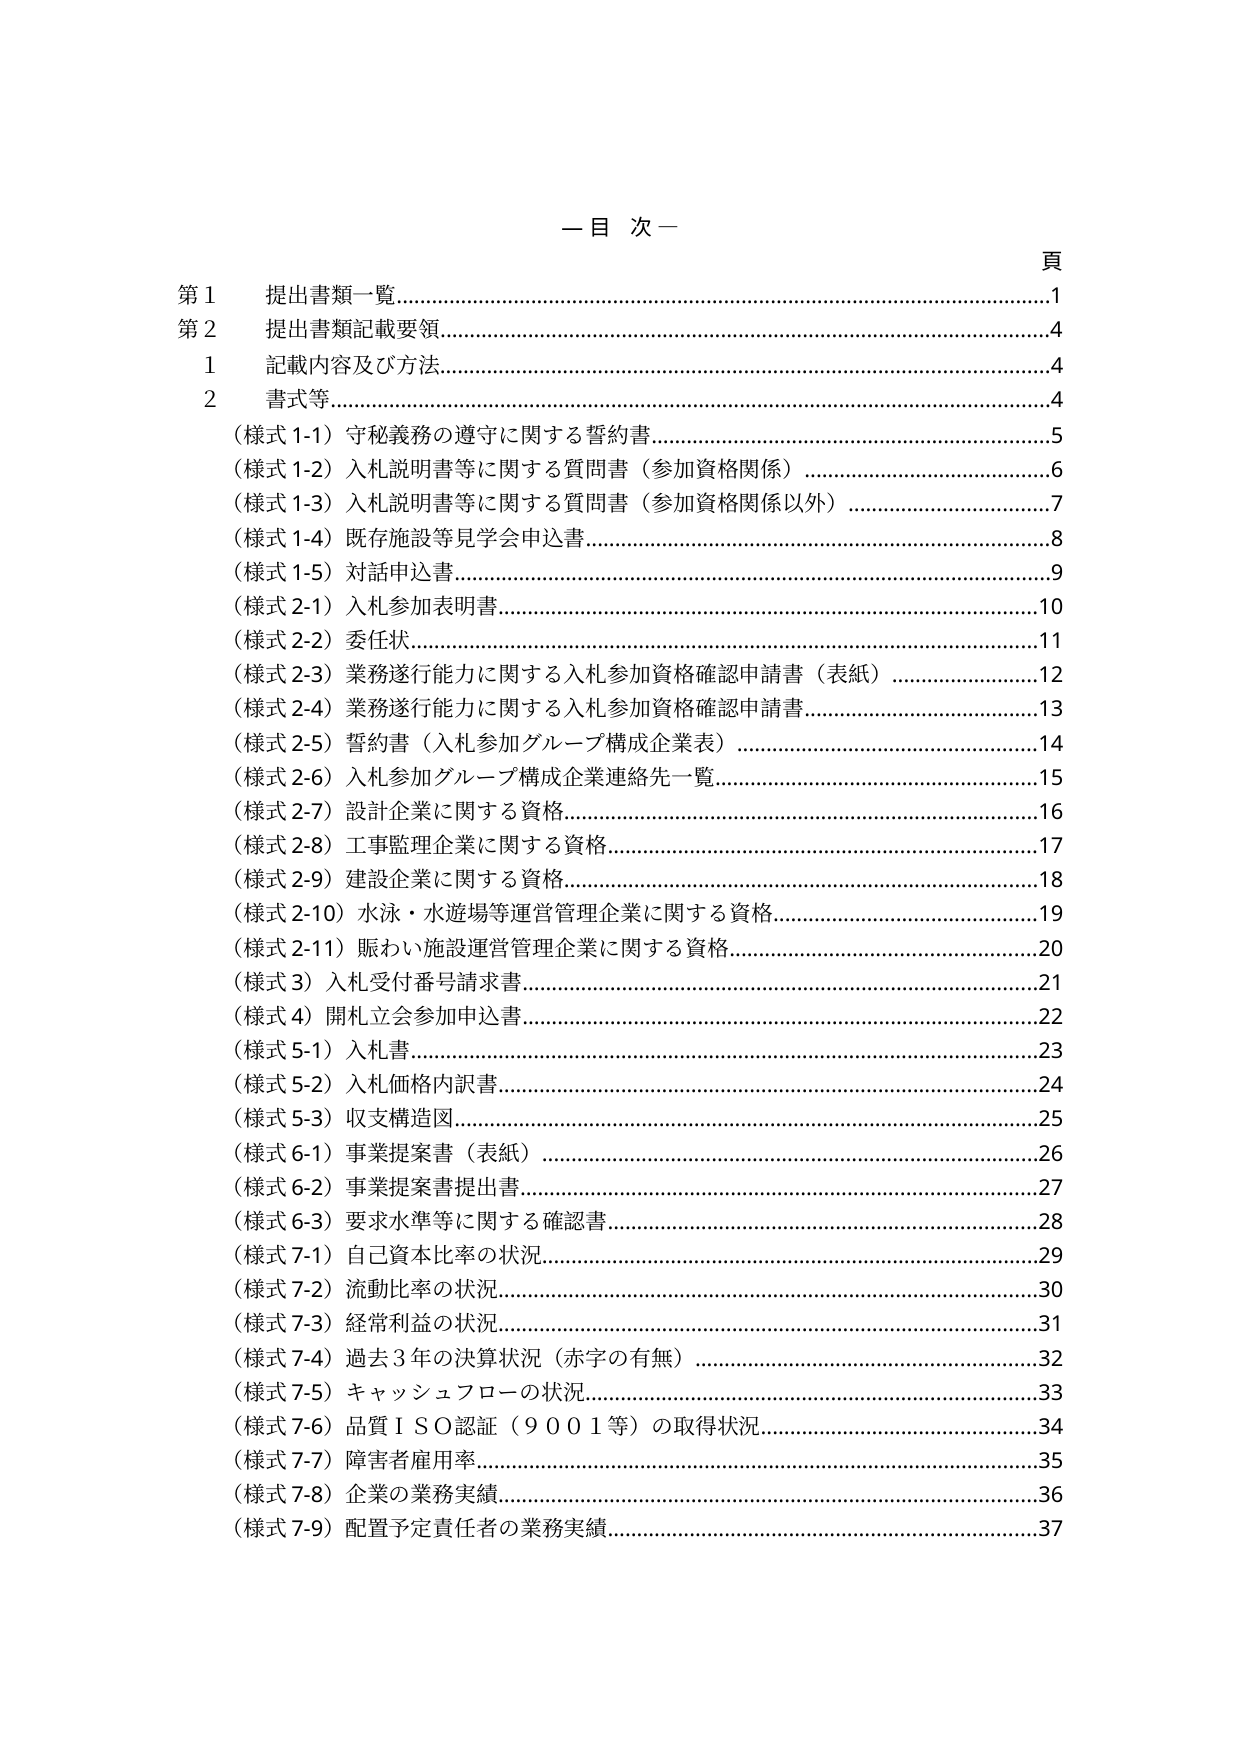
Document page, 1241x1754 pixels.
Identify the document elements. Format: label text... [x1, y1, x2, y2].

text （様式2-7）設計企業に関する資格 16 [221, 793, 1063, 827]
text （様式7-7）障害者雇用率 35 [221, 1442, 1063, 1476]
text （様式4）開札立会参加申込書 22 [221, 998, 1063, 1032]
text 第２ 提出書類記載要領 4 [177, 311, 1063, 345]
text （様式2-6）入札参加グループ構成企業連絡先一覧 15 [221, 759, 1063, 793]
text （様式7-1）自己資本比率の状況 29 [221, 1237, 1063, 1271]
text （様式2-8）工事監理企業に関する資格 17 [221, 827, 1063, 861]
text （様式7-9）配置予定責任者の業務実績 37 [221, 1510, 1063, 1544]
text （様式1-3）入札説明書等に関する質問書（参加資格関係以外） 7 [221, 485, 1063, 519]
text （様式7-6）品質ＩＳＯ認証（９００１等）の取得状況 34 [221, 1408, 1063, 1442]
text ２ 書式等 4 [199, 382, 1063, 414]
text （様式2-11）賑わい施設運営管理企業に関する資格 20 [221, 929, 1063, 964]
text （様式3）入札受付番号請求書 21 [221, 964, 1063, 998]
text 頁 [177, 243, 1063, 277]
text （様式7-3）経常利益の状況 31 [221, 1305, 1063, 1339]
text （様式7-5）キャッシュフローの状況 33 [221, 1374, 1063, 1408]
text （様式2-5）誓約書（入札参加グループ構成企業表） 14 [221, 724, 1063, 759]
text （様式5-1）入札書 23 [221, 1032, 1063, 1066]
text （様式2-1）入札参加表明書 10 [221, 588, 1063, 622]
text （様式2-2）委任状 11 [221, 622, 1063, 656]
text １ 記載内容及び方法 4 [199, 348, 1063, 379]
text （様式6-3）要求水準等に関する確認書 28 [221, 1203, 1063, 1237]
text （様式2-9）建設企業に関する資格 18 [221, 861, 1063, 895]
text （様式2-3）業務遂行能力に関する入札参加資格確認申請書（表紙） 12 [221, 656, 1063, 690]
text （様式1-5）対話申込書 9 [221, 554, 1063, 588]
text （様式2-10）水泳・水遊場等運営管理企業に関する資格 19 [221, 895, 1063, 929]
text 第１ 提出書類一覧 1 [177, 277, 1063, 311]
text （様式5-2）入札価格内訳書 24 [221, 1066, 1063, 1100]
text （様式7-8）企業の業務実績 36 [221, 1476, 1063, 1510]
text （様式7-2）流動比率の状況 30 [221, 1271, 1063, 1305]
text （様式1-2）入札説明書等に関する質問書（参加資格関係） 6 [221, 451, 1063, 485]
text （様式5-3）収支構造図 25 [221, 1100, 1063, 1134]
text （様式1-4）既存施設等見学会申込書 8 [221, 519, 1063, 554]
text ― 目 次 ― [177, 208, 1063, 243]
text （様式6-2）事業提案書提出書 27 [221, 1169, 1063, 1203]
text （様式2-4）業務遂行能力に関する入札参加資格確認申請書 13 [221, 690, 1063, 724]
text （様式6-1）事業提案書（表紙） 26 [221, 1134, 1063, 1169]
text （様式7-4）過去３年の決算状況（赤字の有無） 32 [221, 1339, 1063, 1374]
text （様式1-1）守秘義務の遵守に関する誓約書 5 [221, 417, 1063, 451]
